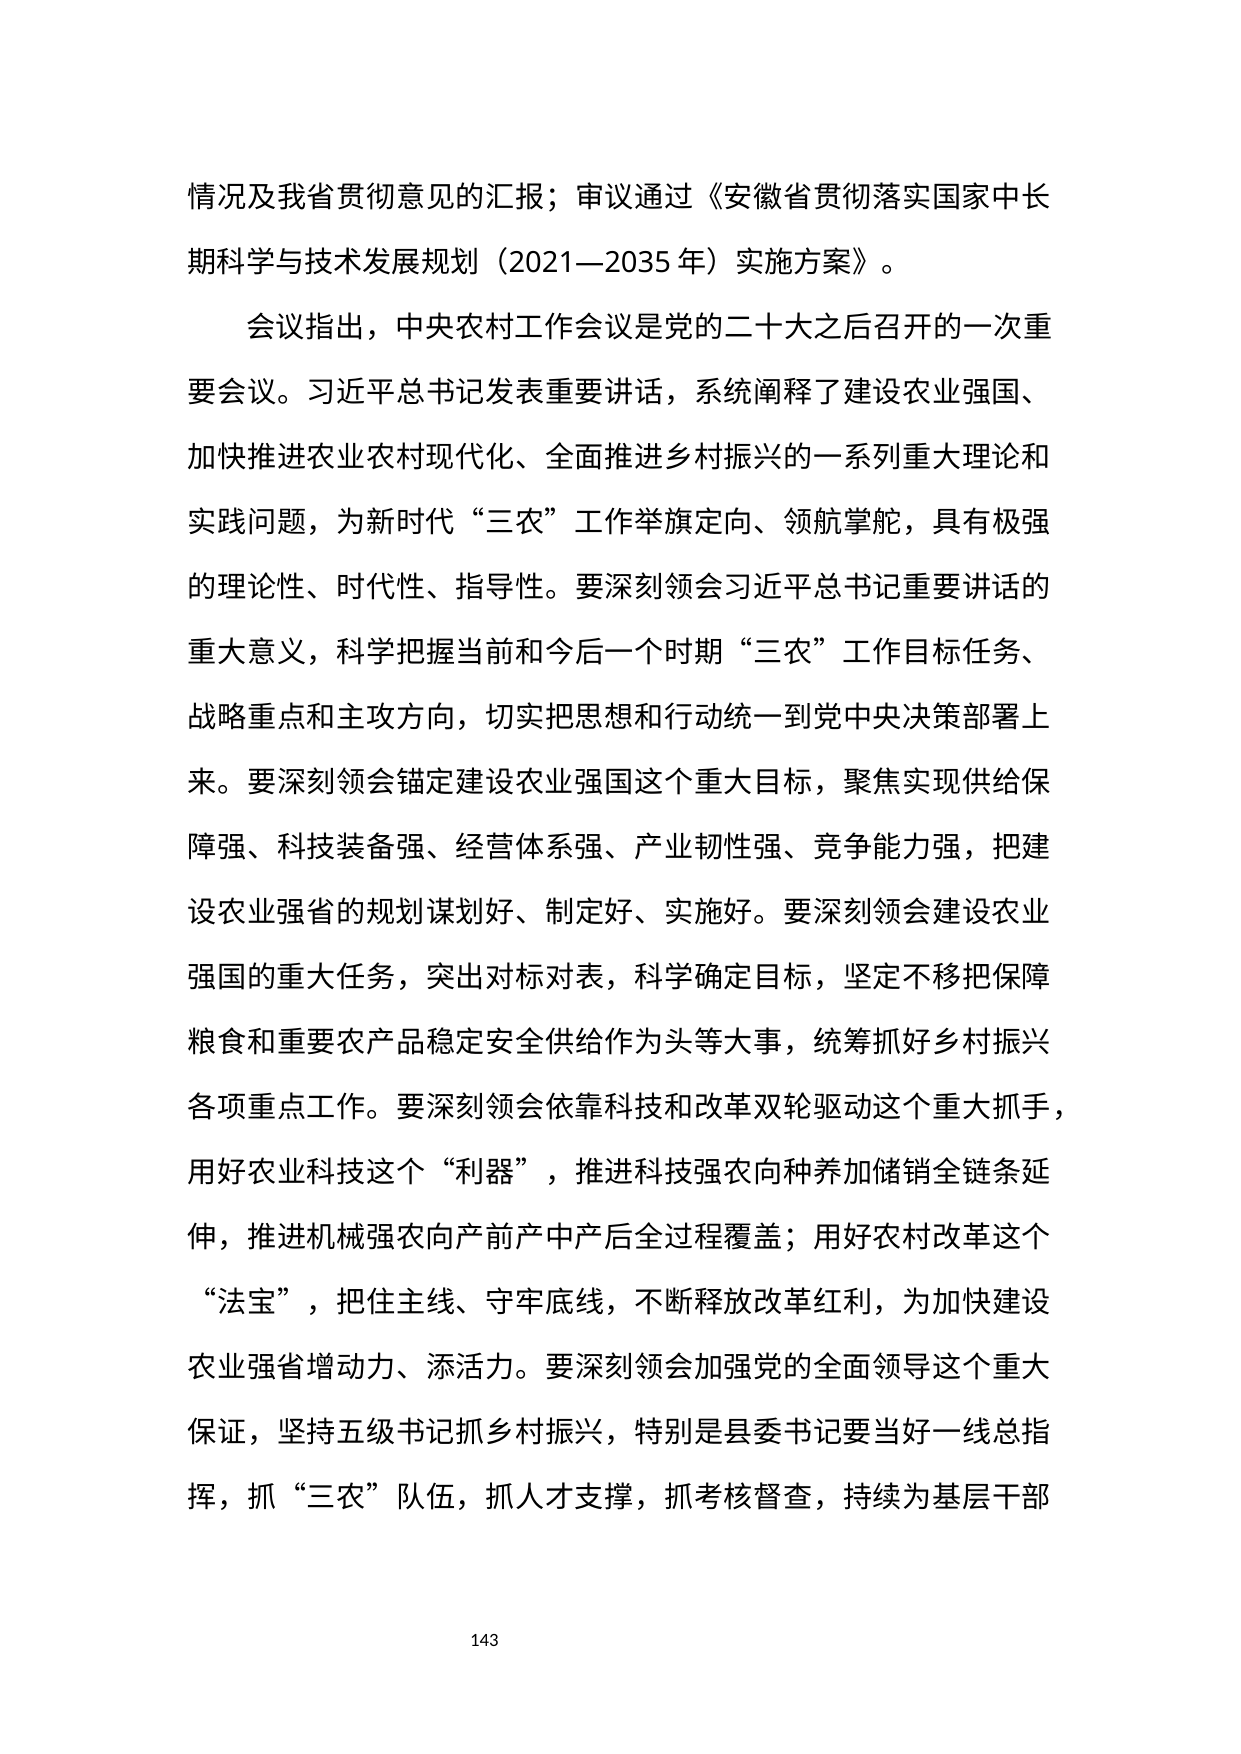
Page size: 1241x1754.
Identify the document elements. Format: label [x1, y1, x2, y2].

text [187, 162, 1053, 292]
text [187, 292, 1053, 1527]
